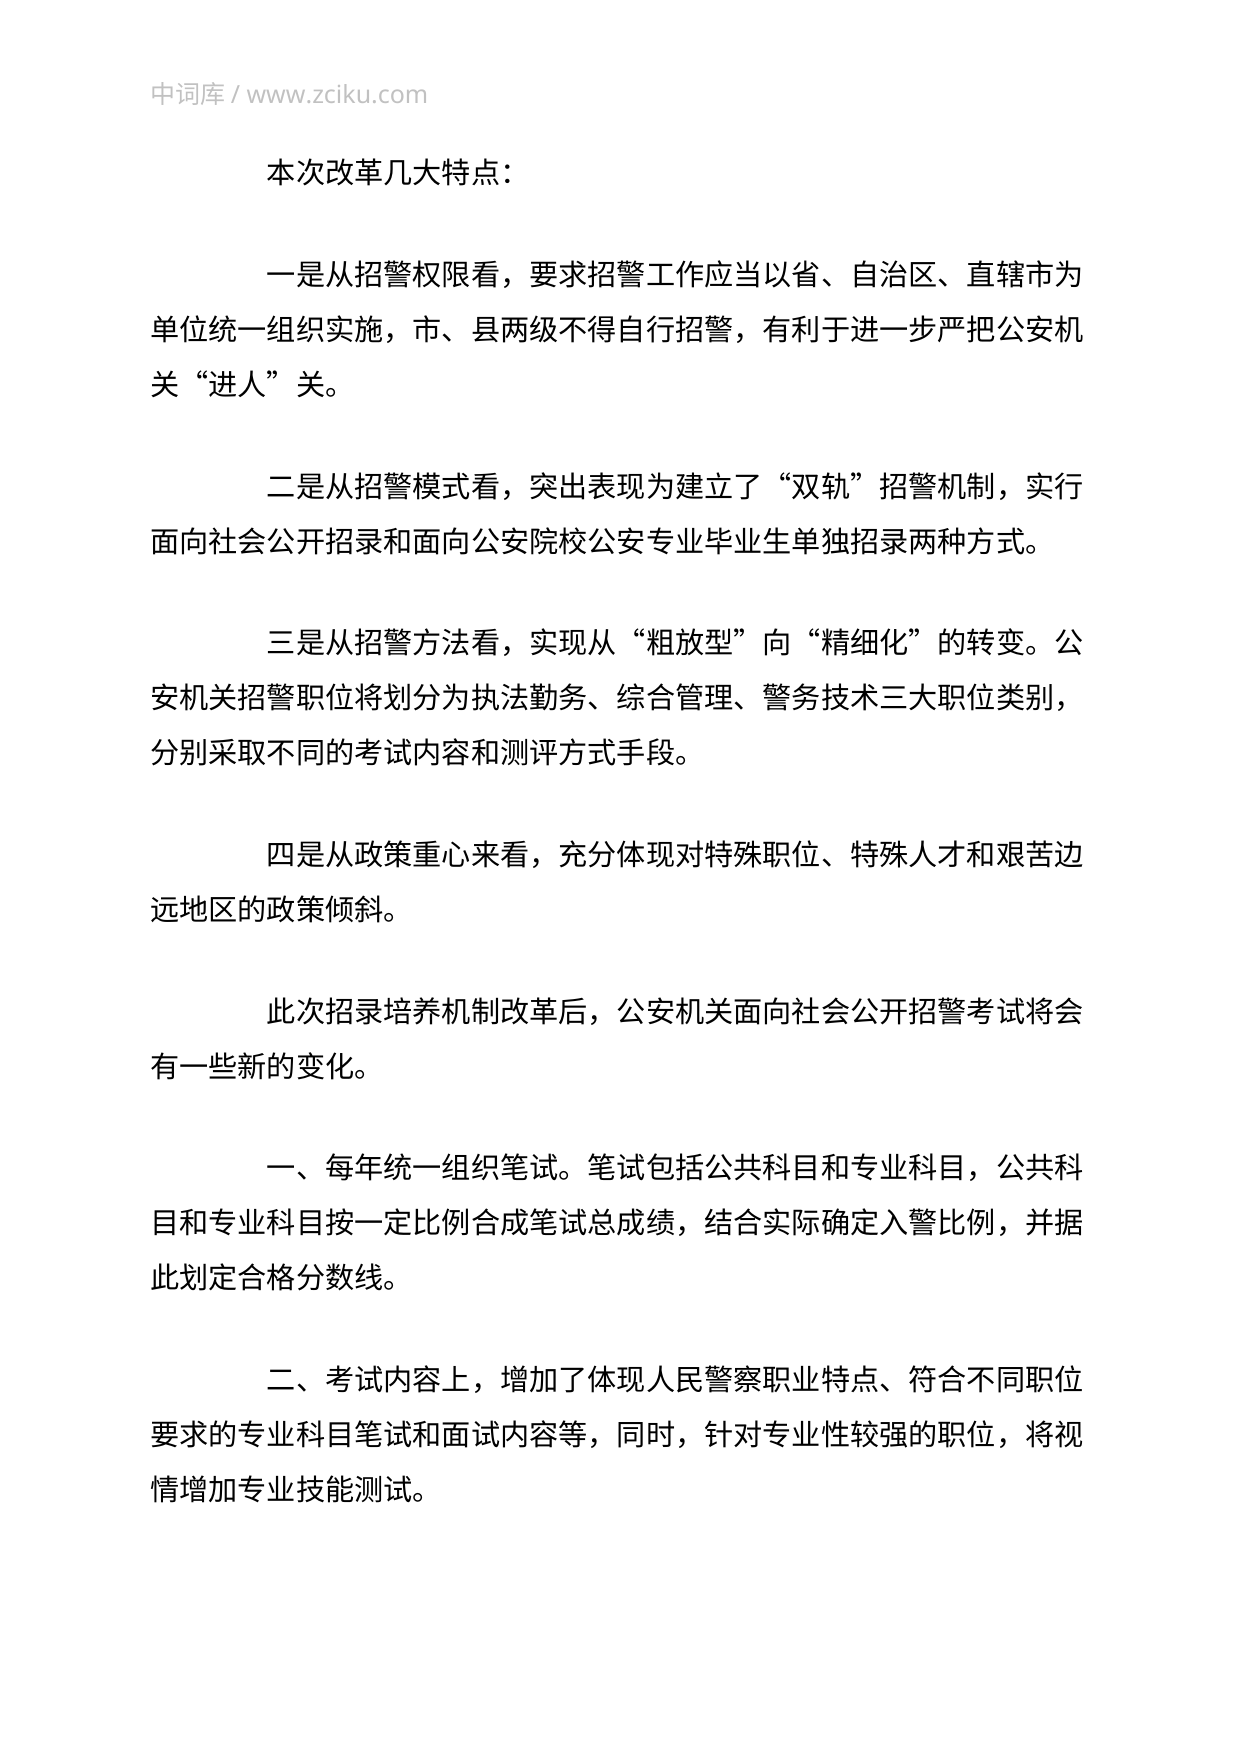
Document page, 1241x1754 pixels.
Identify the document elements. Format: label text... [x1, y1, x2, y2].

text 二是从招警模式看，突出表现为建立了“双轨”招警机制，实行面向社会公开招录和面向公安院校公安专业毕业生单独招录两种方式。 [150, 463, 1090, 561]
text 此次招录培养机制改革后，公安机关面向社会公开招警考试将会有一些新的变化。 [150, 988, 1090, 1085]
text 二、考试内容上，增加了体现人民警察职业特点、符合不同职位要求的专业科目笔试和面试内容等，同时，针对专业性较强的职位，将视情增加专业技能测试。 [150, 1356, 1090, 1508]
text 三是从招警方法看，实现从“粗放型”向“精细化”的转变。公安机关招警职位将划分为执法勤务、综合管理、警务技术三大职位类别，分别采取不同的考试内容和测评方式手段。 [150, 620, 1090, 772]
text 四是从政策重心来看，充分体现对特殊职位、特殊人才和艰苦边远地区的政策倾斜。 [150, 832, 1090, 929]
text 本次改革几大特点： [150, 150, 1090, 192]
text 一是从招警权限看，要求招警工作应当以省、自治区、直辖市为单位统一组织实施，市、县两级不得自行招警，有利于进一步严把公安机关“进人”关。 [150, 252, 1090, 404]
text 一、每年统一组织笔试。笔试包括公共科目和专业科目，公共科目和专业科目按一定比例合成笔试总成绩，结合实际确定入警比例，并据此划定合格分数线。 [150, 1145, 1090, 1297]
